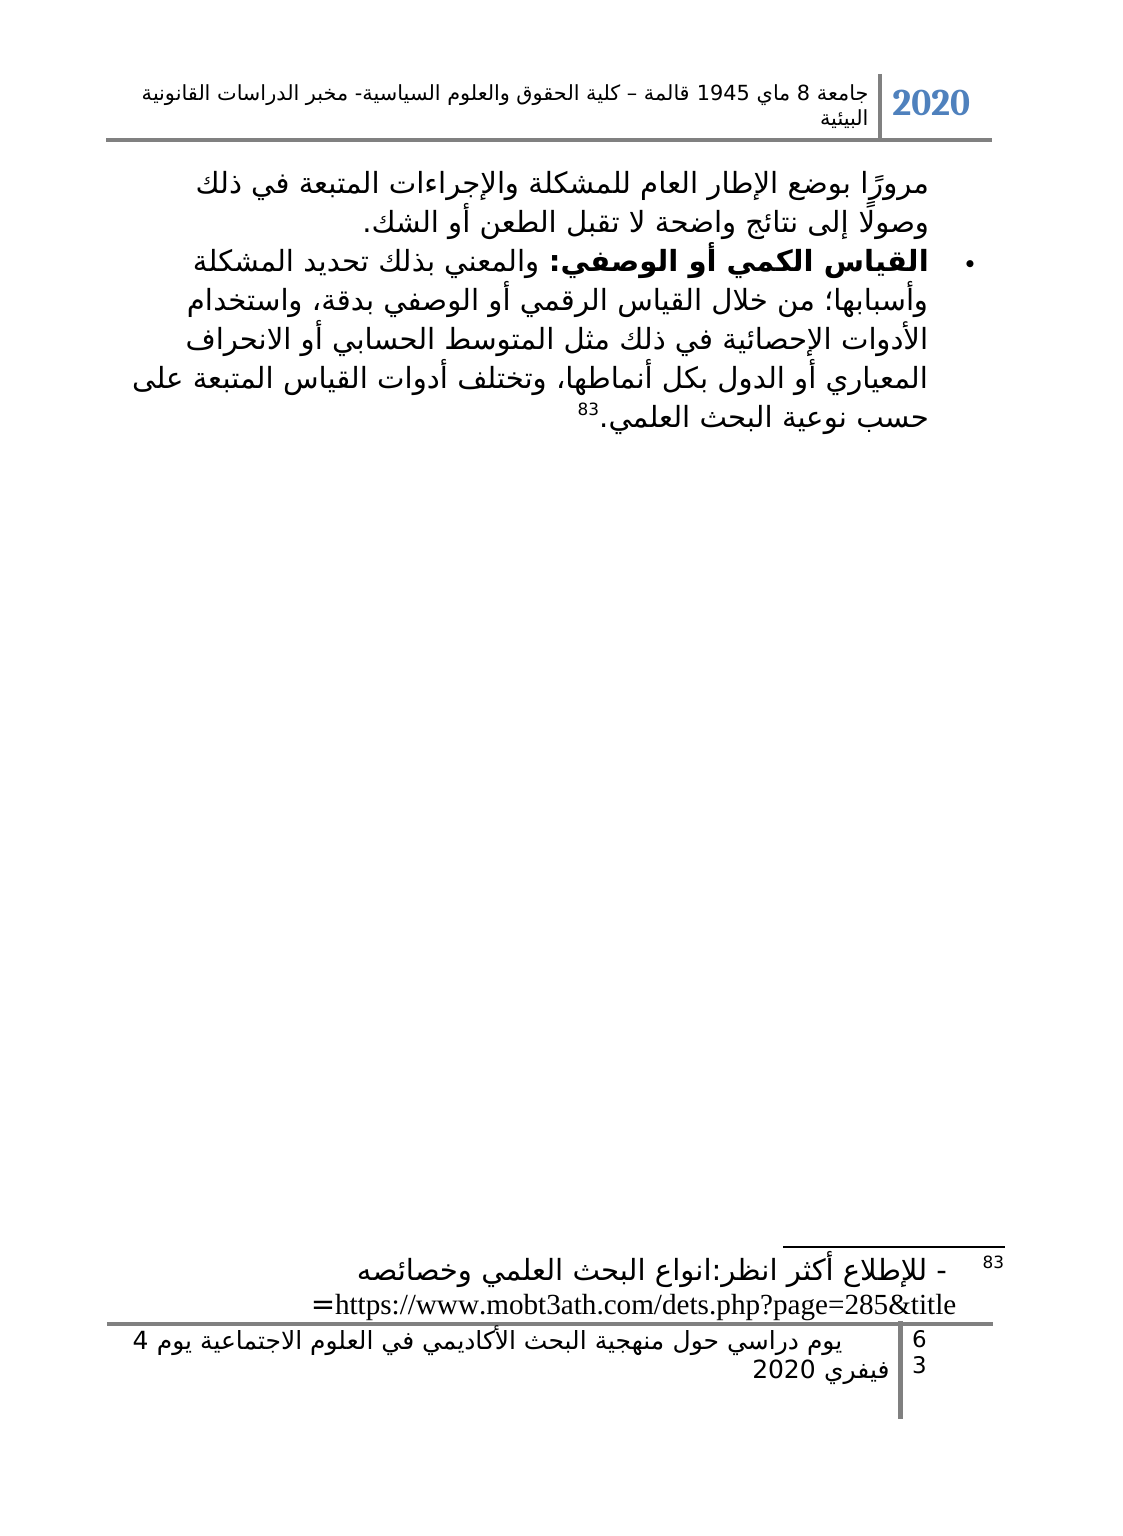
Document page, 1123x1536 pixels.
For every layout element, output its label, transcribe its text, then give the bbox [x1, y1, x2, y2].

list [118, 166, 967, 239]
list القياس الكمي أو الوصفي: والمعني بذلك تحديد المشكلة وأسبابها؛ من خلال القياس الرقمي أو الوصفي بدقة، واستخدام الأدوات الإحصائية في ذلك مثل المتوسط الحسابي أو الانحراف المعياري أو الدول بكل أنماطها، وتختلف أدوات القياس المتبعة على حسب نوعية البحث العلمي. [118, 244, 967, 434]
